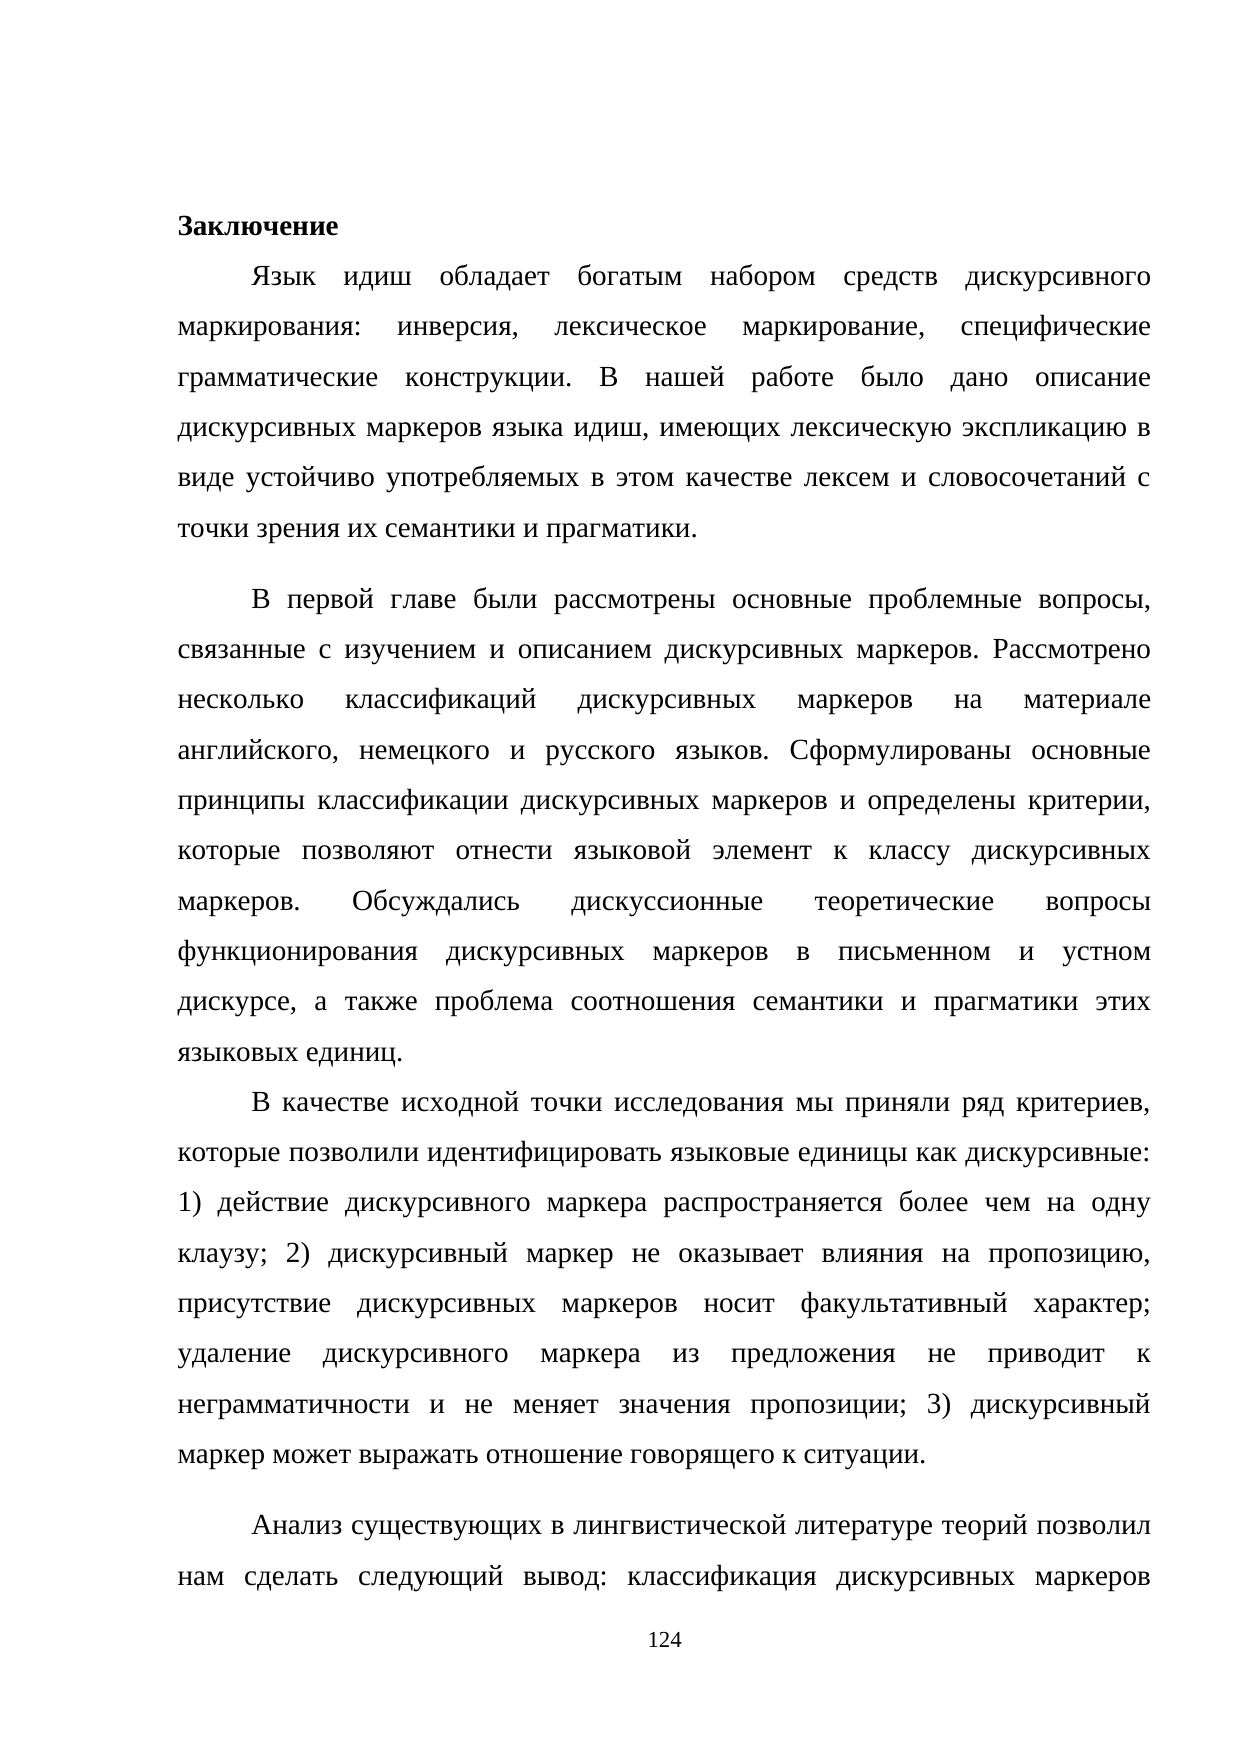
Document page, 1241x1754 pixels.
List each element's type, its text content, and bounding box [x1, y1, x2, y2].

text Язык идиш обладает богатым набором средств дискурсивного маркирования: инверсия, лексическое маркирование, специфические грамматические конструкции. В нашей работе было дано описание дискурсивных маркеров языка идиш, имеющих лексическую экспликацию в виде устойчиво употребляемых в этом качестве лексем и словосочетаний с точки зрения их семантики и прагматики. [177, 258, 1152, 543]
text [177, 1507, 1152, 1591]
text В качестве исходной точки исследования мы приняли ряд критериев, которые позволили идентифицировать языковые единицы как дискурсивные: 1) действие дискурсивного маркера распространяется более чем на одну клаузу; 2) дискурсивный маркер не оказывает влияния на пропозицию, присутствие дискурсивных маркеров носит факультативный характер; удаление дискурсивного маркера из предложения не приводит к неграмматичности и не меняет значения пропозиции; 3) дискурсивный маркер может выражать отношение говорящего к ситуации. [177, 1084, 1152, 1470]
text В первой главе были рассмотрены основные проблемные вопросы, связанные с изучением и описанием дискурсивных маркеров. Рассмотрено несколько классификаций дискурсивных маркеров на материале английского, немецкого и русского языков. Сформулированы основные принципы классификации дискурсивных маркеров и определены критерии, которые позволяют отнести языковой элемент к классу дискурсивных маркеров. Обсуждались дискуссионные теоретические вопросы функционирования дискурсивных маркеров в письменном и устном дискурсе, а также проблема соотношения семантики и прагматики этих языковых единиц. [177, 581, 1152, 1067]
subtitle Заключение [177, 208, 1152, 241]
